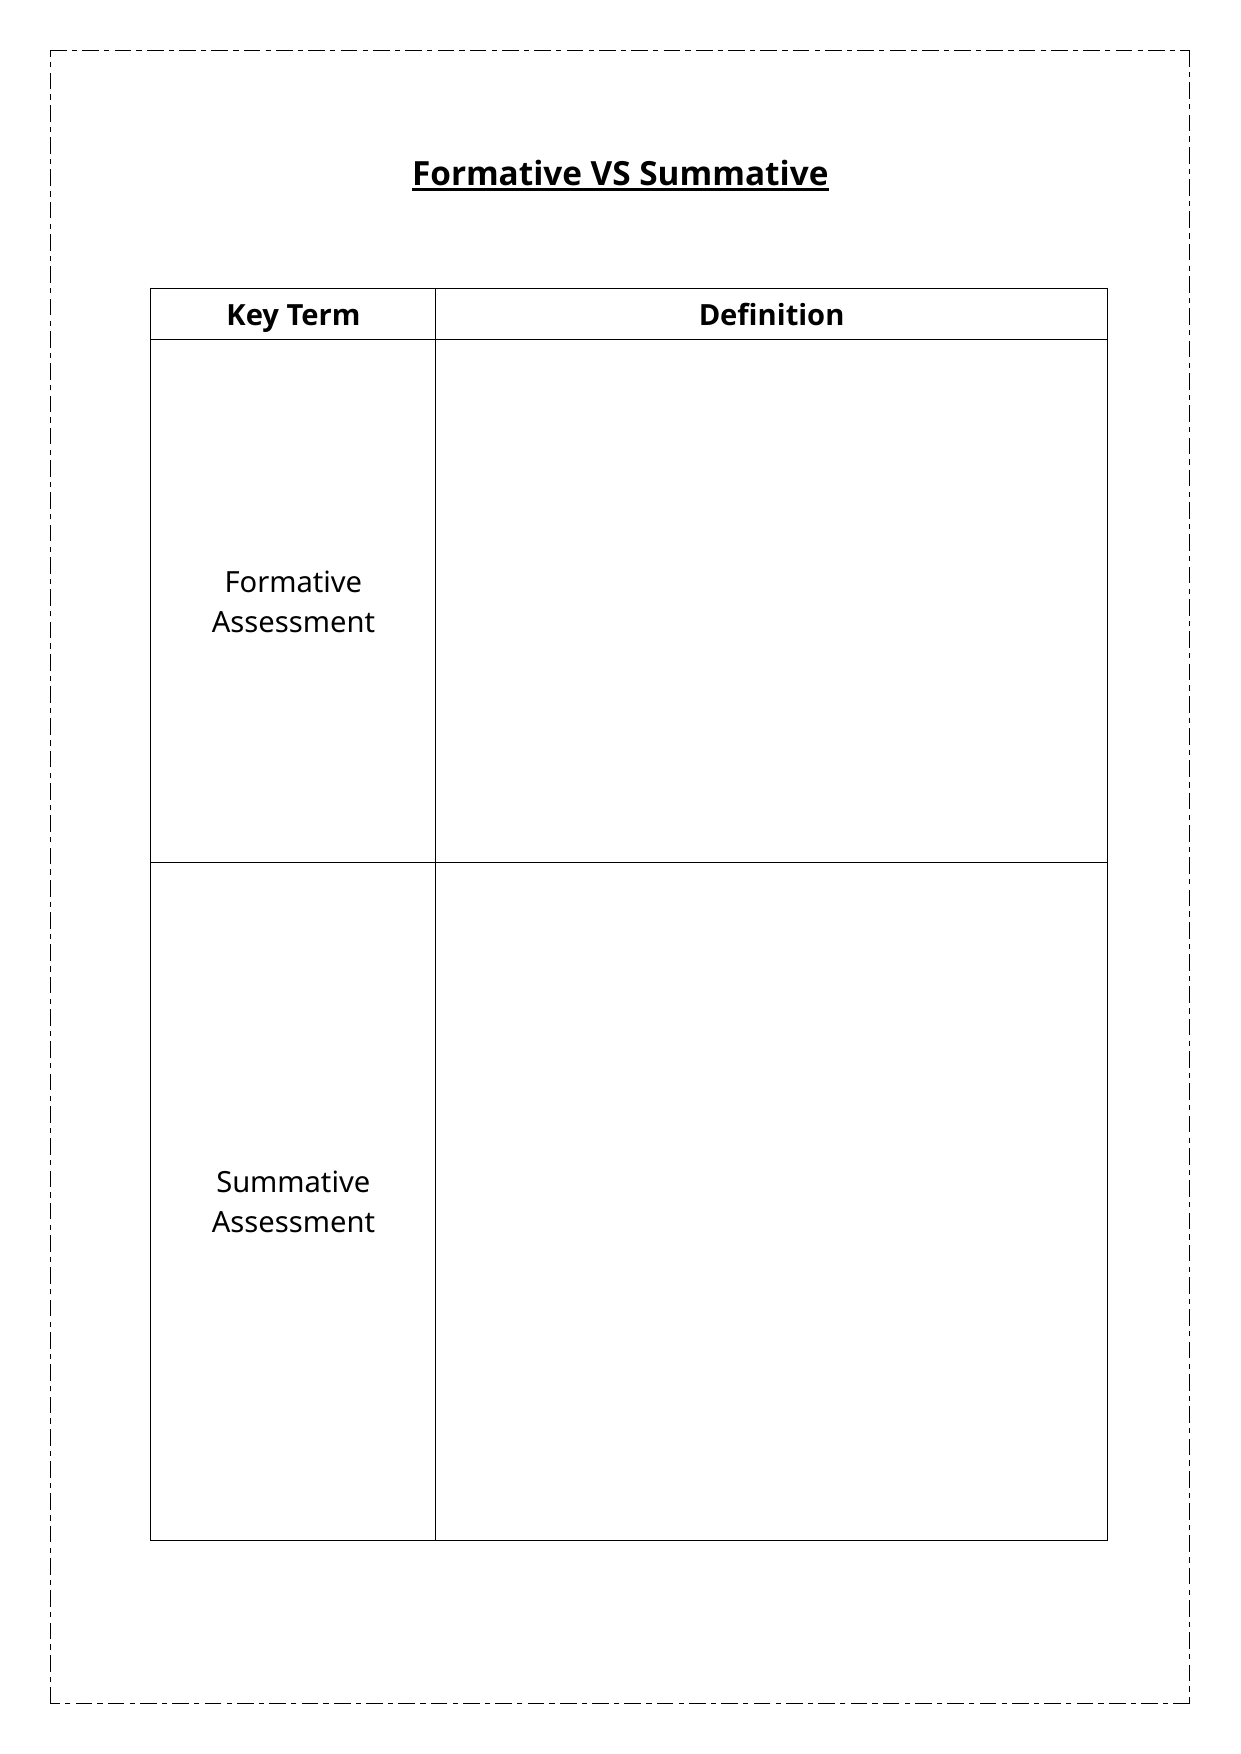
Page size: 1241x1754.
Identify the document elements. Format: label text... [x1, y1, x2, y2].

table_header Definition [436, 289, 1107, 339]
text Formative VS Summative [150, 150, 1090, 195]
table_cell Formative Assessment [151, 340, 435, 862]
table_cell Summative Assessment [151, 863, 435, 1540]
table_header Key Term [151, 289, 435, 339]
table_cell [436, 863, 1107, 1540]
table_cell [436, 340, 1107, 862]
